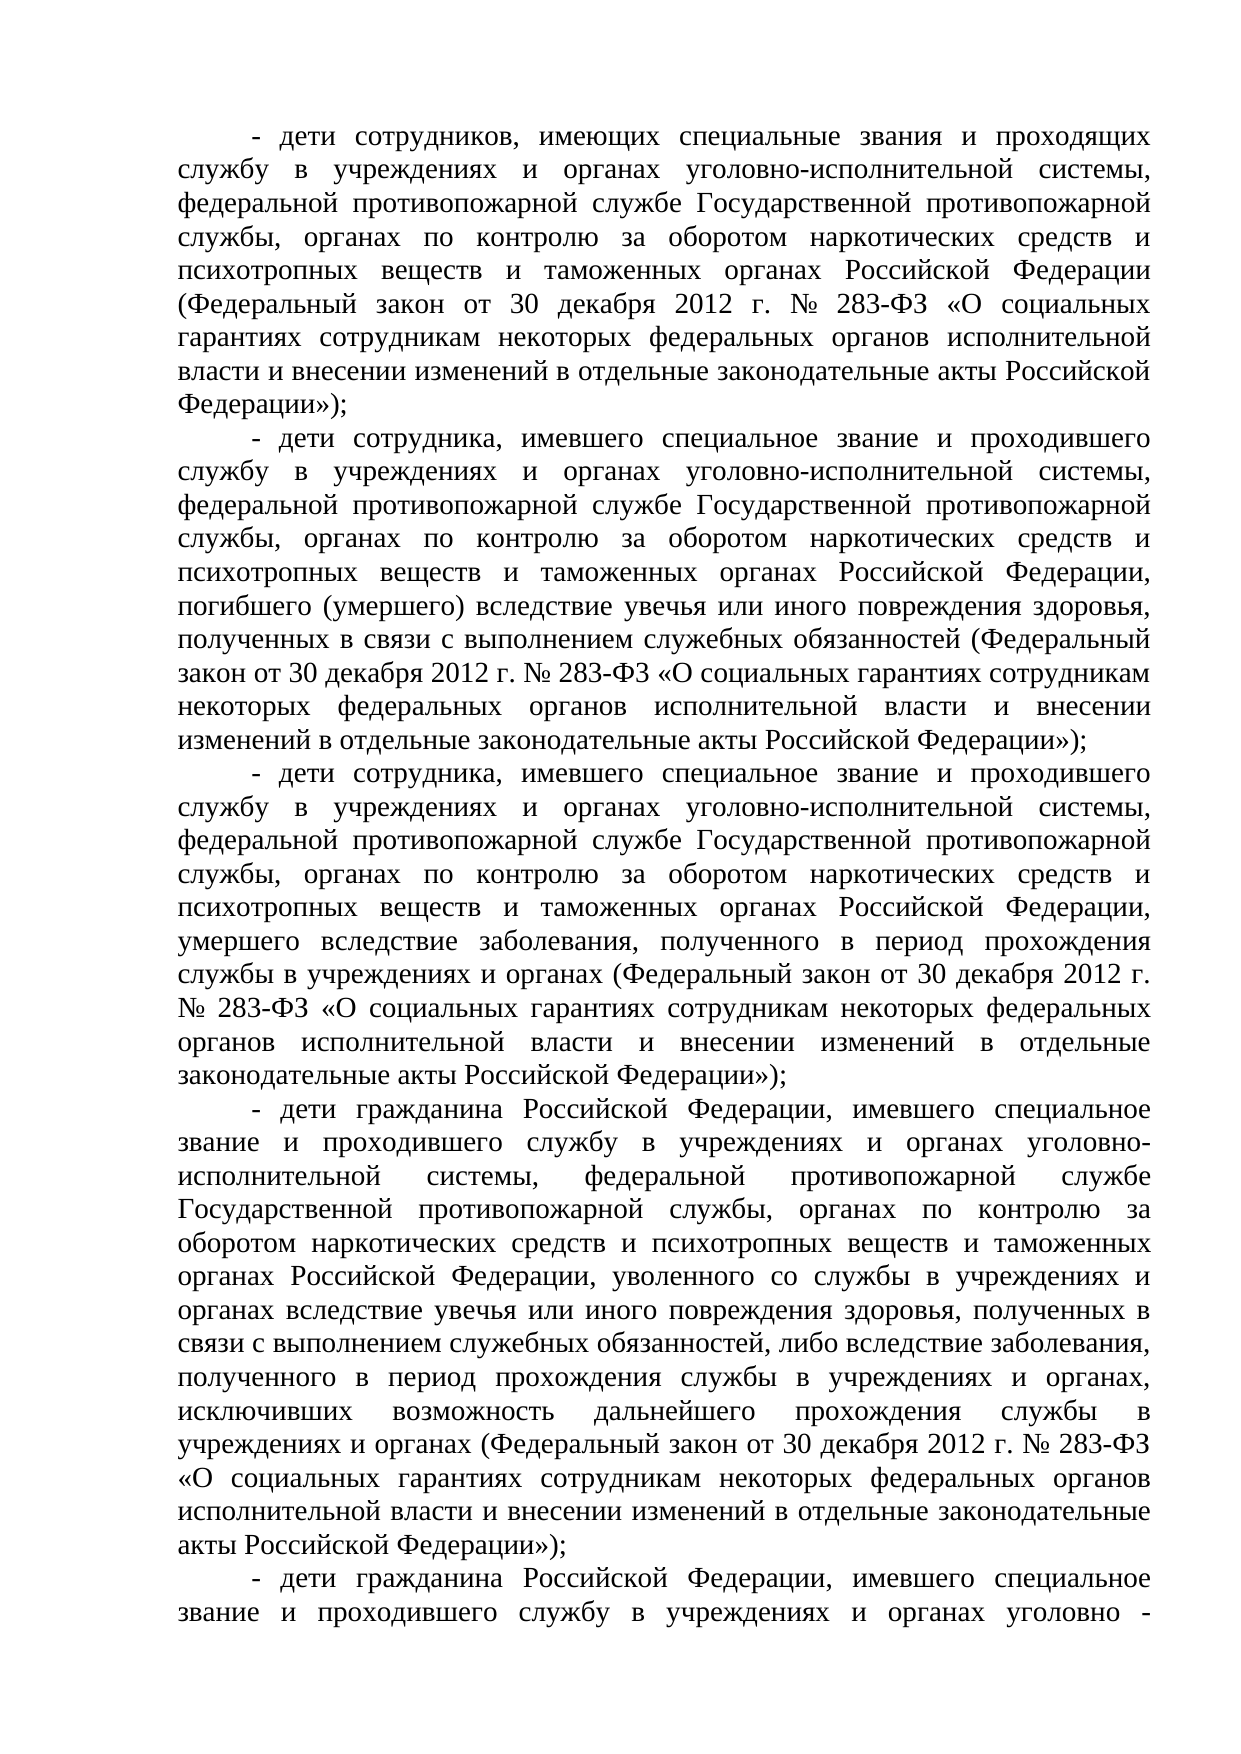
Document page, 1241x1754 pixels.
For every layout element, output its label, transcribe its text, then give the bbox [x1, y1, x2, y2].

text - дети сотрудника, имевшего специальное звание и проходившего службу в учреждениях и органах уголовно-исполнительной системы, федеральной противопожарной службе Государственной противопожарной службы, органах по контролю за оборотом наркотических средств и психотропных веществ и таможенных органах Российской Федерации, умершего вследствие заболевания, полученного в период прохождения службы в учреждениях и органах (Федеральный закон от 30 декабря 2012 г. № 283-ФЗ «О социальных гарантиях сотрудникам некоторых федеральных органов исполнительной власти и внесении изменений в отдельные законодательные акты Российской Федерации»); [177, 755, 1152, 1091]
text - дети сотрудников, имеющих специальные звания и проходящих службу в учреждениях и органах уголовно-исполнительной системы, федеральной противопожарной службе Государственной противопожарной службы, органах по контролю за оборотом наркотических средств и психотропных веществ и таможенных органах Российской Федерации (Федеральный закон от 30 декабря 2012 г. № 283-ФЗ «О социальных гарантиях сотрудникам некоторых федеральных органов исполнительной власти и внесении изменений в отдельные законодательные акты Российской Федерации»); [177, 118, 1152, 420]
text - дети сотрудника, имевшего специальное звание и проходившего службу в учреждениях и органах уголовно-исполнительной системы, федеральной противопожарной службе Государственной противопожарной службы, органах по контролю за оборотом наркотических средств и психотропных веществ и таможенных органах Российской Федерации, погибшего (умершего) вследствие увечья или иного повреждения здоровья, полученных в связи с выполнением служебных обязанностей (Федеральный закон от 30 декабря 2012 г. № 283-Ф3 «О социальных гарантиях сотрудникам некоторых федеральных органов исполнительной власти и внесении изменений в отдельные законодательные акты Российской Федерации»); [177, 420, 1152, 755]
text - дети гражданина Российской Федерации, имевшего специальное звание и проходившего службу в учреждениях и органах уголовно- исполнительной системы, федеральной противопожарной службе Государственной противопожарной службы, органах по контролю за оборотом наркотических средств и психотропных веществ и таможенных органах Российской Федерации, уволенного со службы в учреждениях и органах вследствие увечья или иного повреждения здоровья, полученных в связи с выполнением служебных обязанностей, либо вследствие заболевания, полученного в период прохождения службы в учреждениях и органах, исключивших возможность дальнейшего прохождения службы в учреждениях и органах (Федеральный закон от 30 декабря 2012 г. № 283-ФЗ «О социальных гарантиях сотрудникам некоторых федеральных органов исполнительной власти и внесении изменений в отдельные законодательные акты Российской Федерации»); [177, 1091, 1152, 1560]
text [177, 1560, 1152, 1627]
